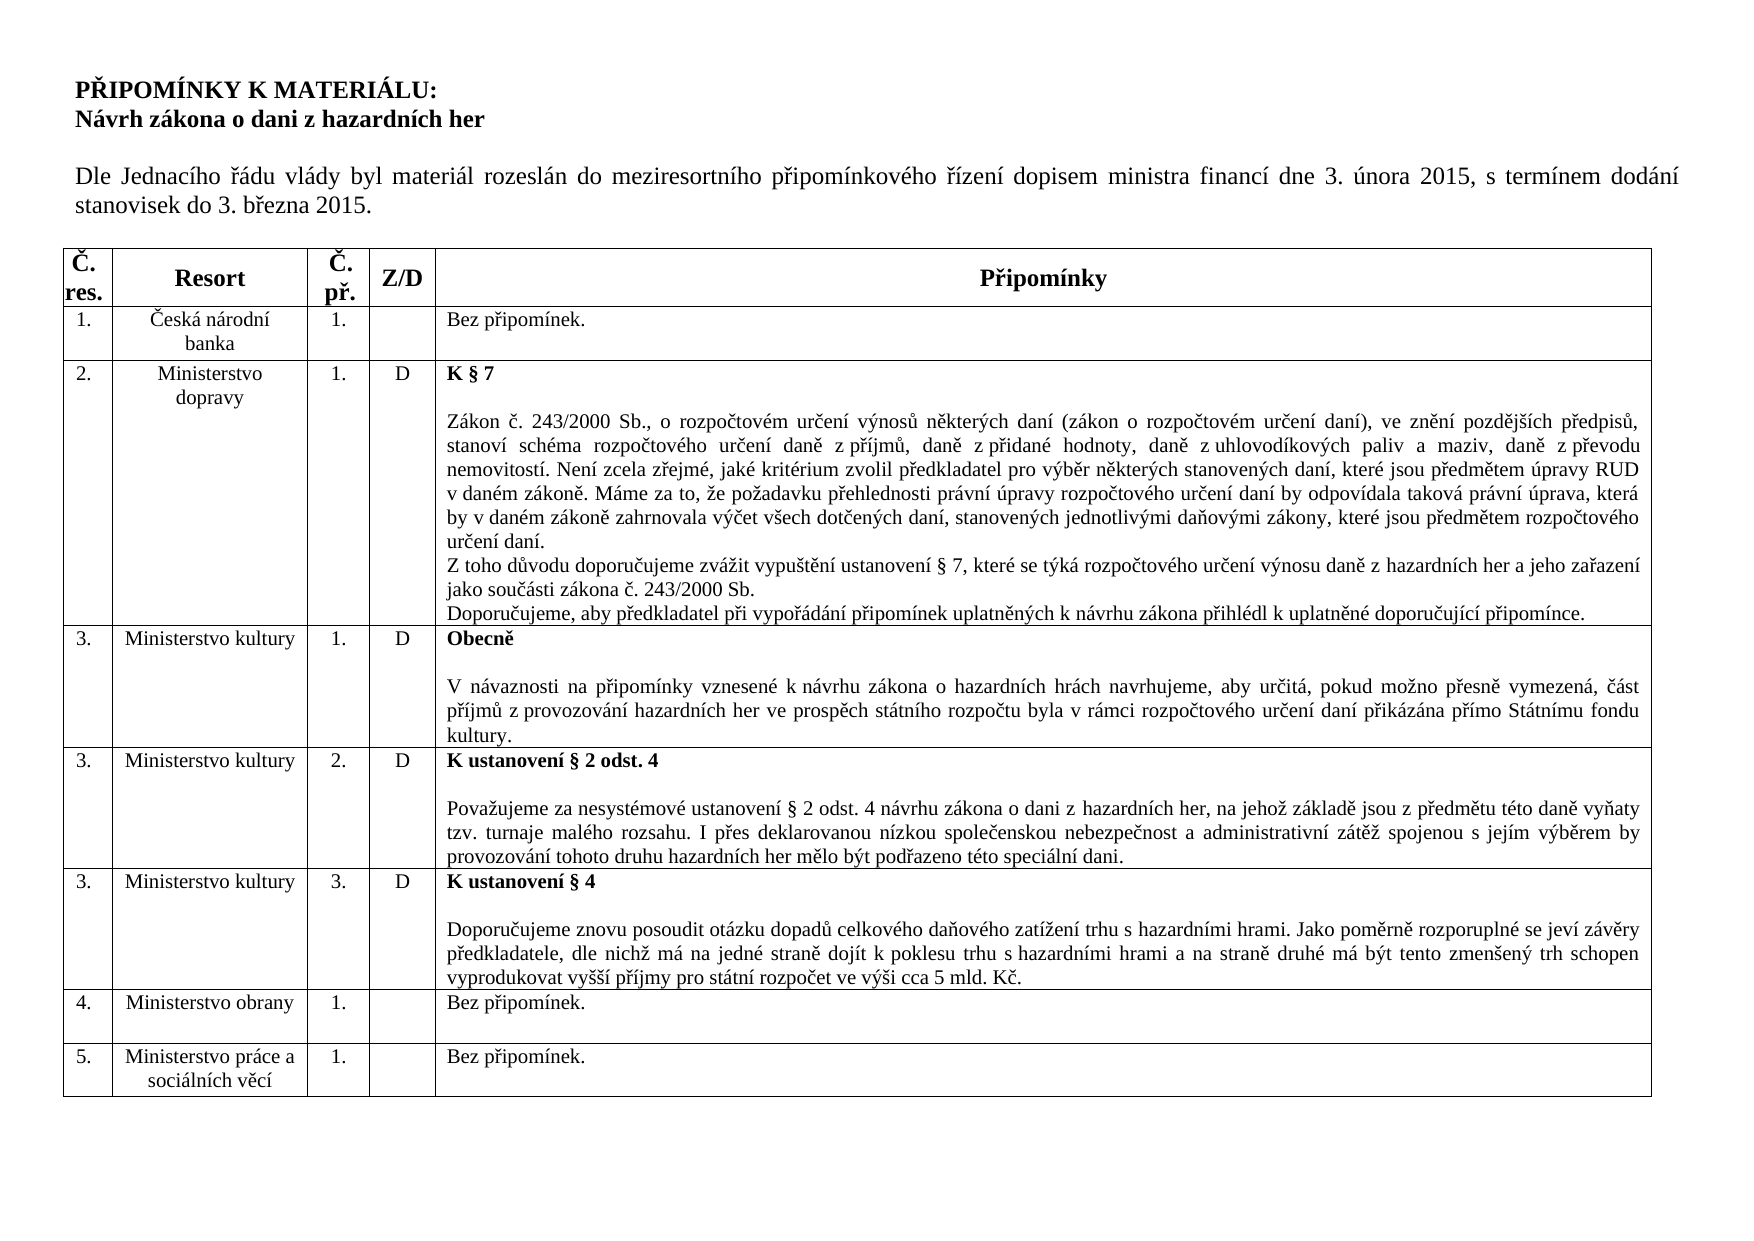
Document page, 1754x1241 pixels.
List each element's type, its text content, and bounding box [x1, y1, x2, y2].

table_cell [370, 1044, 435, 1096]
table_cell D [370, 361, 435, 625]
table_cell [370, 307, 435, 359]
table_cell D [370, 869, 435, 989]
table_cell 3. [64, 626, 112, 747]
table_cell K ustanovení § 4 Doporučujeme znovu posoudit otázku dopadů celkového daňového zatížení trhu s hazardními hrami. Jako poměrně rozporuplné se jeví závěry předkladatele, dle nichž má na jedné straně dojít k poklesu trhu s hazardními hrami a na straně druhé má být tento zmenšený trh schopen vyprodukovat vyšší příjmy pro státní rozpočet ve výši cca 5 mld. Kč. [436, 869, 1651, 989]
table_cell D [370, 626, 435, 747]
text Dle Jednacího řádu vlády byl materiál rozeslán do meziresortního připomínkového řízení dopisem ministra financí dne 3. února 2015, s termínem dodání stanovisek do 3. března 2015. [75, 161, 1679, 219]
text Připomínky k materiálu: [75, 75, 1679, 104]
table_cell Ministerstvo kultury [113, 748, 307, 868]
table_cell 3. [64, 869, 112, 989]
table_cell Obecně V návaznosti na připomínky vznesené k návrhu zákona o hazardních hrách navrhujeme, aby určitá, pokud možno přesně vymezená, část příjmů z provozování hazardních her ve prospěch státního rozpočtu byla v rámci rozpočtového určení daní přikázána přímo Státnímu fondu kultury. [436, 626, 1651, 747]
table_cell 1. [308, 1044, 369, 1096]
table_cell 5. [64, 1044, 112, 1096]
table_cell 1. [308, 307, 369, 359]
table_cell K § 7 Zákon č. 243/2000 Sb., o rozpočtovém určení výnosů některých daní (zákon o rozpočtovém určení daní), ve znění pozdějších předpisů, stanoví schéma rozpočtového určení daně z příjmů, daně z přidané hodnoty, daně z uhlovodíkových paliv a maziv, daně z převodu nemovitostí. Není zcela zřejmé, jaké kritérium zvolil předkladatel pro výběr některých stanovených daní, které jsou předmětem úpravy RUD v daném zákoně. Máme za to, že požadavku přehlednosti právní úpravy rozpočtového určení daní by odpovídala taková právní úprava, která by v daném zákoně zahrnovala výčet všech dotčených daní, stanovených jednotlivými daňovými zákony, které jsou předmětem rozpočtového určení daní. Z toho důvodu doporučujeme zvážit vypuštění ustanovení § 7, které se týká rozpočtového určení výnosu daně z hazardních her a jeho zařazení jako součásti zákona č. 243/2000 Sb. Doporučujeme, aby předkladatel při vypořádání připomínek uplatněných k návrhu zákona přihlédl k uplatněné doporučující připomínce. [436, 361, 1651, 625]
text Návrh zákona o dani z hazardních her [75, 104, 1679, 132]
table_cell D [370, 748, 435, 868]
table_cell Ministerstvo kultury [113, 869, 307, 989]
table_cell K ustanovení § 2 odst. 4 Považujeme za nesystémové ustanovení § 2 odst. 4 návrhu zákona o dani z hazardních her, na jehož základě jsou z předmětu této daně vyňaty tzv. turnaje malého rozsahu. I přes deklarovanou nízkou společenskou nebezpečnost a administrativní zátěž spojenou s jejím výběrem by provozování tohoto druhu hazardních her mělo být podřazeno této speciální dani. [436, 748, 1651, 868]
table_cell 2. [64, 361, 112, 625]
table_cell 4. [64, 990, 112, 1043]
table_cell 1. [308, 626, 369, 747]
table_cell 2. [308, 748, 369, 868]
table_cell 3. [64, 748, 112, 868]
table_cell 1. [308, 990, 369, 1043]
table_cell 1. [308, 361, 369, 625]
table_cell Česká národní banka [113, 307, 307, 359]
table_cell Bez připomínek. [436, 307, 1651, 359]
table_header Z/D [370, 249, 435, 306]
table_cell [370, 990, 435, 1043]
table_cell Ministerstvo kultury [113, 626, 307, 747]
table_header Č. res. [64, 249, 112, 306]
table_cell 1. [64, 307, 112, 359]
table_cell 3. [308, 869, 369, 989]
table_cell Ministerstvo práce a sociálních věcí [113, 1044, 307, 1096]
table_cell Bez připomínek. [436, 1044, 1651, 1096]
table_cell Ministerstvo obrany [113, 990, 307, 1043]
table_cell Ministerstvo dopravy [113, 361, 307, 625]
table_header Č. př. [308, 249, 369, 306]
table_header Připomínky [436, 249, 1651, 306]
table_cell Bez připomínek. [436, 990, 1651, 1043]
table_header Resort [113, 249, 307, 306]
